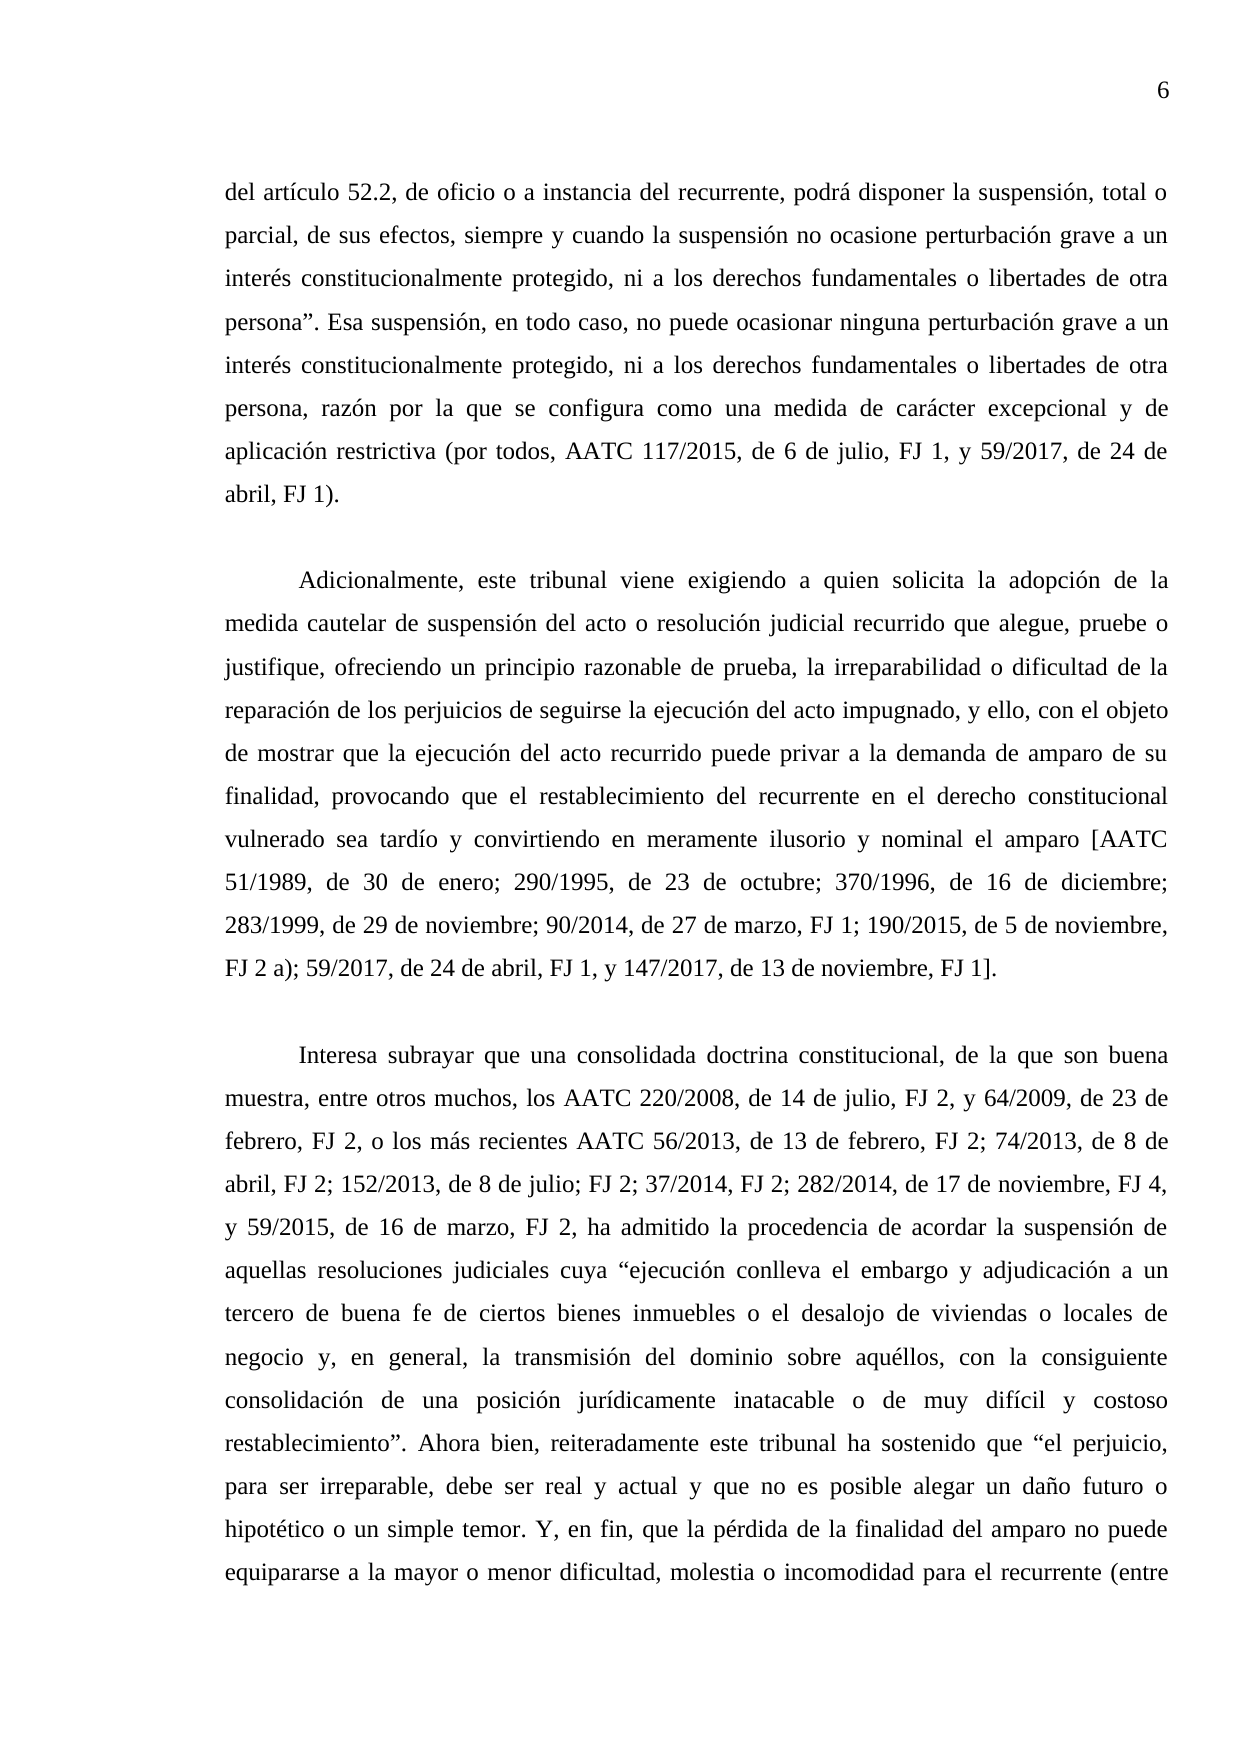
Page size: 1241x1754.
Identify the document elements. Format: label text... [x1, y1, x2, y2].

text Adicionalmente, este tribunal viene exigiendo a quien solicita la adopción de la medida cautelar de suspensión del acto o resolución judicial recurrido que alegue, pruebe o justifique, ofreciendo un principio razonable de prueba, la irreparabilidad o dificultad de la reparación de los perjuicios de seguirse la ejecución del acto impugnado, y ello, con el objeto de mostrar que la ejecución del acto recurrido puede privar a la demanda de amparo de su finalidad, provocando que el restablecimiento del recurrente en el derecho constitucional vulnerado sea tardío y convirtiendo en meramente ilusorio y nominal el amparo [AATC 51/1989, de 30 de enero; 290/1995, de 23 de octubre; 370/1996, de 16 de diciembre; 283/1999, de 29 de noviembre; 90/2014, de 27 de marzo, FJ 1; 190/2015, de 5 de noviembre, FJ 2 a); 59/2017, de 24 de abril, FJ 1, y 147/2017, de 13 de noviembre, FJ 1]. [224, 565, 1169, 982]
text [224, 177, 1169, 508]
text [224, 1040, 1169, 1586]
